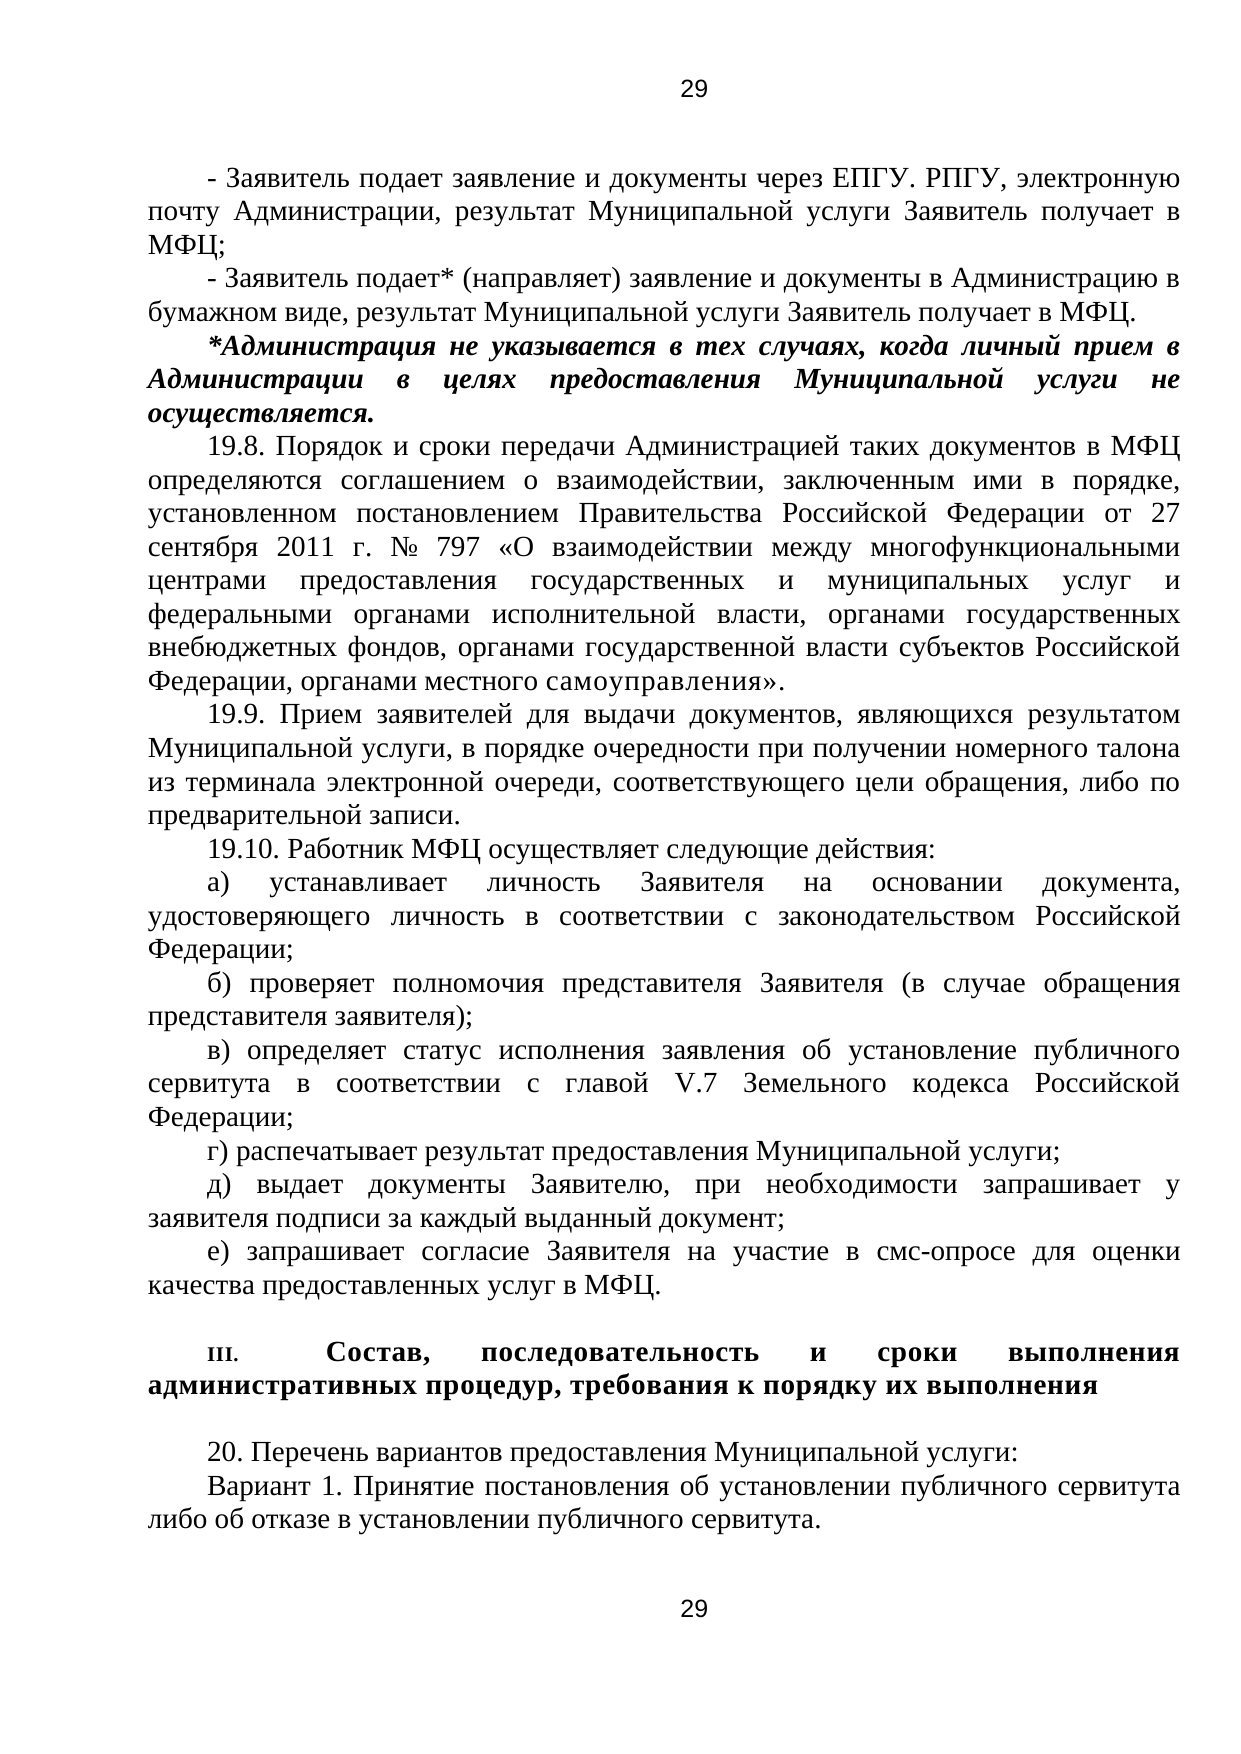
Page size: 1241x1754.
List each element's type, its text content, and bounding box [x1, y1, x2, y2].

text е) запрашивает согласие Заявителя на участие в смс-опросе для оценки качества предоставленных услуг в МФЦ. [148, 1233, 1181, 1300]
text в) определяет статус исполнения заявления об установление публичного сервитута в соответствии с главой V.7 Земельного кодекса Российской Федерации; [148, 1032, 1181, 1133]
list Состав, последовательность и сроки выполнения административных процедур, требования к порядку их выполнения [148, 1334, 1181, 1401]
text а) устанавливает личность Заявителя на основании документа, удостоверяющего личность в соответствии с законодательством Российской Федерации; [148, 864, 1181, 965]
text б) проверяет полномочия представителя Заявителя (в случае обращения представителя заявителя); [148, 965, 1181, 1032]
text д) выдает документы Заявителю, при необходимости запрашивает у заявителя подписи за каждый выданный документ; [148, 1166, 1181, 1233]
text г) распечатывает результат предоставления Муниципальной услуги; [148, 1133, 1181, 1166]
text - Заявитель подает* (направляет) заявление и документы в Администрацию в бумажном виде, результат Муниципальной услуги Заявитель получает в МФЦ. [148, 261, 1181, 328]
text - Заявитель подает заявление и документы через ЕПГУ. РПГУ, электронную почту Администрации, результат Муниципальной услуги Заявитель получает в МФЦ; [148, 160, 1181, 261]
text 20. Перечень вариантов предоставления Муниципальной услуги: [148, 1434, 1181, 1468]
text *Администрация не указывается в тех случаях, когда личный прием в Администрации в целях предоставления Муниципальной услуги не осуществляется. [148, 328, 1181, 428]
text 19.8. Порядок и сроки передачи Администрацией таких документов в МФЦ определяются соглашением о взаимодействии, заключенным ими в порядке, установленном постановлением Правительства Российской Федерации от 27 сентября 2011 г. № 797 «О взаимодействии между многофункциональными центрами предоставления государственных и муниципальных услуг и федеральными органами исполнительной власти, органами государственных внебюджетных фондов, органами государственной власти субъектов Российской Федерации, органами местного самоуправления». [148, 428, 1181, 697]
text Вариант 1. Принятие постановления об установлении публичного сервитута либо об отказе в установлении публичного сервитута. [148, 1468, 1181, 1535]
text 19.10. Работник МФЦ осуществляет следующие действия: [148, 831, 1181, 864]
text 19.9. Прием заявителей для выдачи документов, являющихся результатом Муниципальной услуги, в порядке очередности при получении номерного талона из терминала электронной очереди, соответствующего цели обращения, либо по предварительной записи. [148, 697, 1181, 831]
